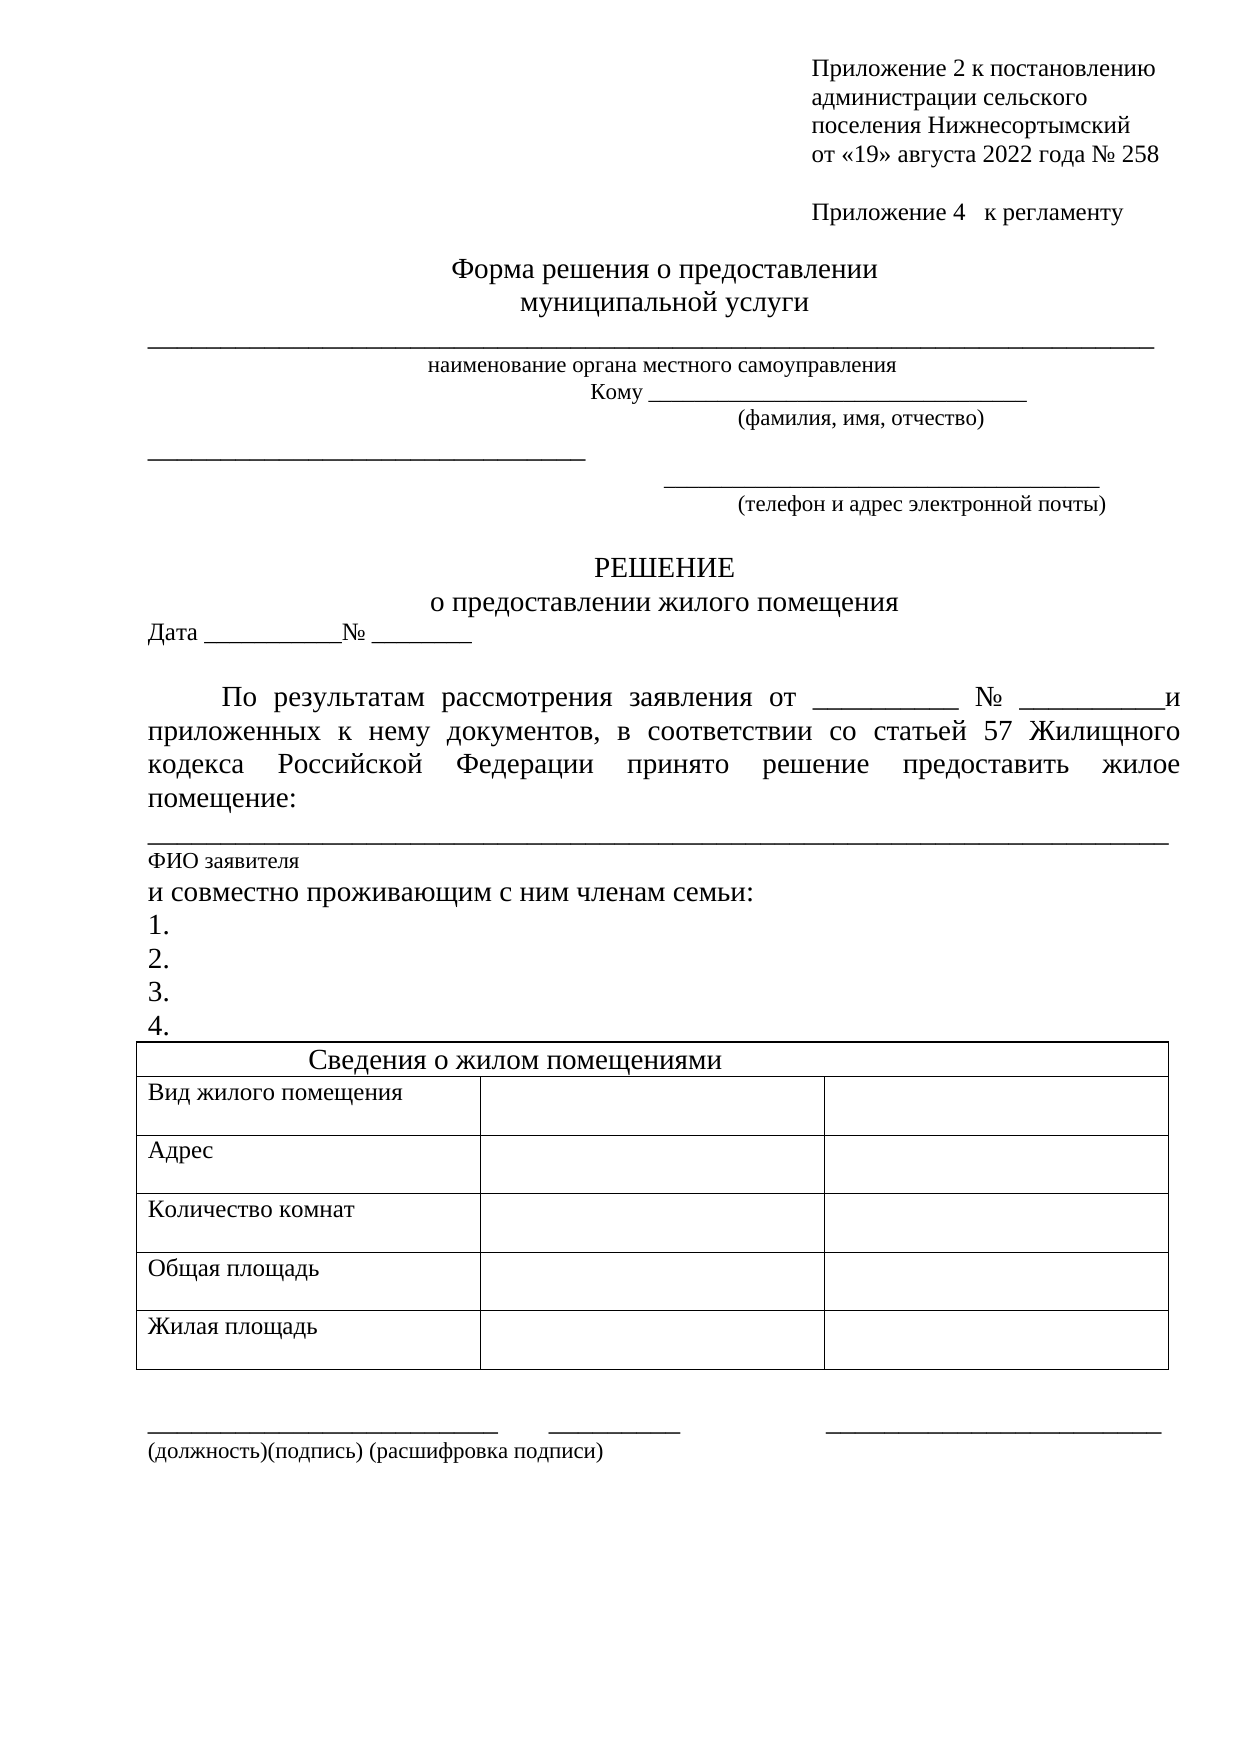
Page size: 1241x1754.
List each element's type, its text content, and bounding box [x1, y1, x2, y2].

text поселения Нижнесортымский [811, 111, 1181, 139]
table_cell Вид жилого помещения [137, 1077, 480, 1134]
text и совместно проживающим с ним членам семьи: [148, 874, 1181, 907]
text 4. [148, 1008, 1181, 1041]
table_cell Жилая площадь [137, 1311, 480, 1369]
text муниципальной услуги [148, 284, 1181, 318]
text администрации сельского [811, 82, 1181, 111]
text Приложение 4 к регламенту [738, 197, 1181, 226]
text _____________________________________________________________________ [148, 318, 1181, 351]
text 3. [148, 974, 1181, 1008]
text ______________________________________ [664, 464, 1181, 490]
text ______________________________ [148, 430, 1181, 464]
text Кому _________________________________ [516, 378, 1181, 404]
table_cell [481, 1194, 824, 1252]
text о предоставлении жилого помещения [148, 584, 1181, 617]
text ________________________ _________ _______________________ [148, 1403, 1181, 1437]
text ФИО заявителя [148, 847, 1181, 874]
table_cell Общая площадь [137, 1253, 480, 1310]
text Дата ___________№ ________ [148, 617, 1181, 646]
text (должность)(подпись) (расшифровка подписи) [148, 1437, 1181, 1463]
text 2. [148, 941, 1181, 974]
text По результатам рассмотрения заявления от __________ № __________и приложенных к нему документов, в соответствии со статьей 57 Жилищного кодекса Российской Федерации принято решение предоставить жилое помещение: [148, 679, 1181, 814]
text ______________________________________________________________________ [148, 814, 1181, 847]
table_cell [825, 1194, 1168, 1252]
table_cell [825, 1136, 1168, 1193]
text 1. [148, 907, 1181, 941]
table_cell Адрес [137, 1136, 480, 1193]
table_header Сведения о жилом помещениями [137, 1043, 1168, 1076]
table_cell [825, 1253, 1168, 1310]
table_cell [481, 1311, 824, 1369]
table_cell [481, 1077, 824, 1134]
text Приложение 2 к постановлению [738, 53, 1181, 82]
table_cell [481, 1136, 824, 1193]
text (фамилия, имя, отчество) [664, 404, 1181, 430]
text Форма решения о предоставлении [148, 251, 1181, 284]
table_cell [825, 1077, 1168, 1134]
table_cell Количество комнат [137, 1194, 480, 1252]
text наименование органа местного самоуправления [148, 351, 1181, 378]
table_cell [481, 1253, 824, 1310]
text РЕШЕНИЕ [148, 550, 1181, 584]
text (телефон и адрес электронной почты) [664, 490, 1181, 517]
table_cell [825, 1311, 1168, 1369]
text от «19» августа 2022 года № 258 [738, 139, 1181, 168]
